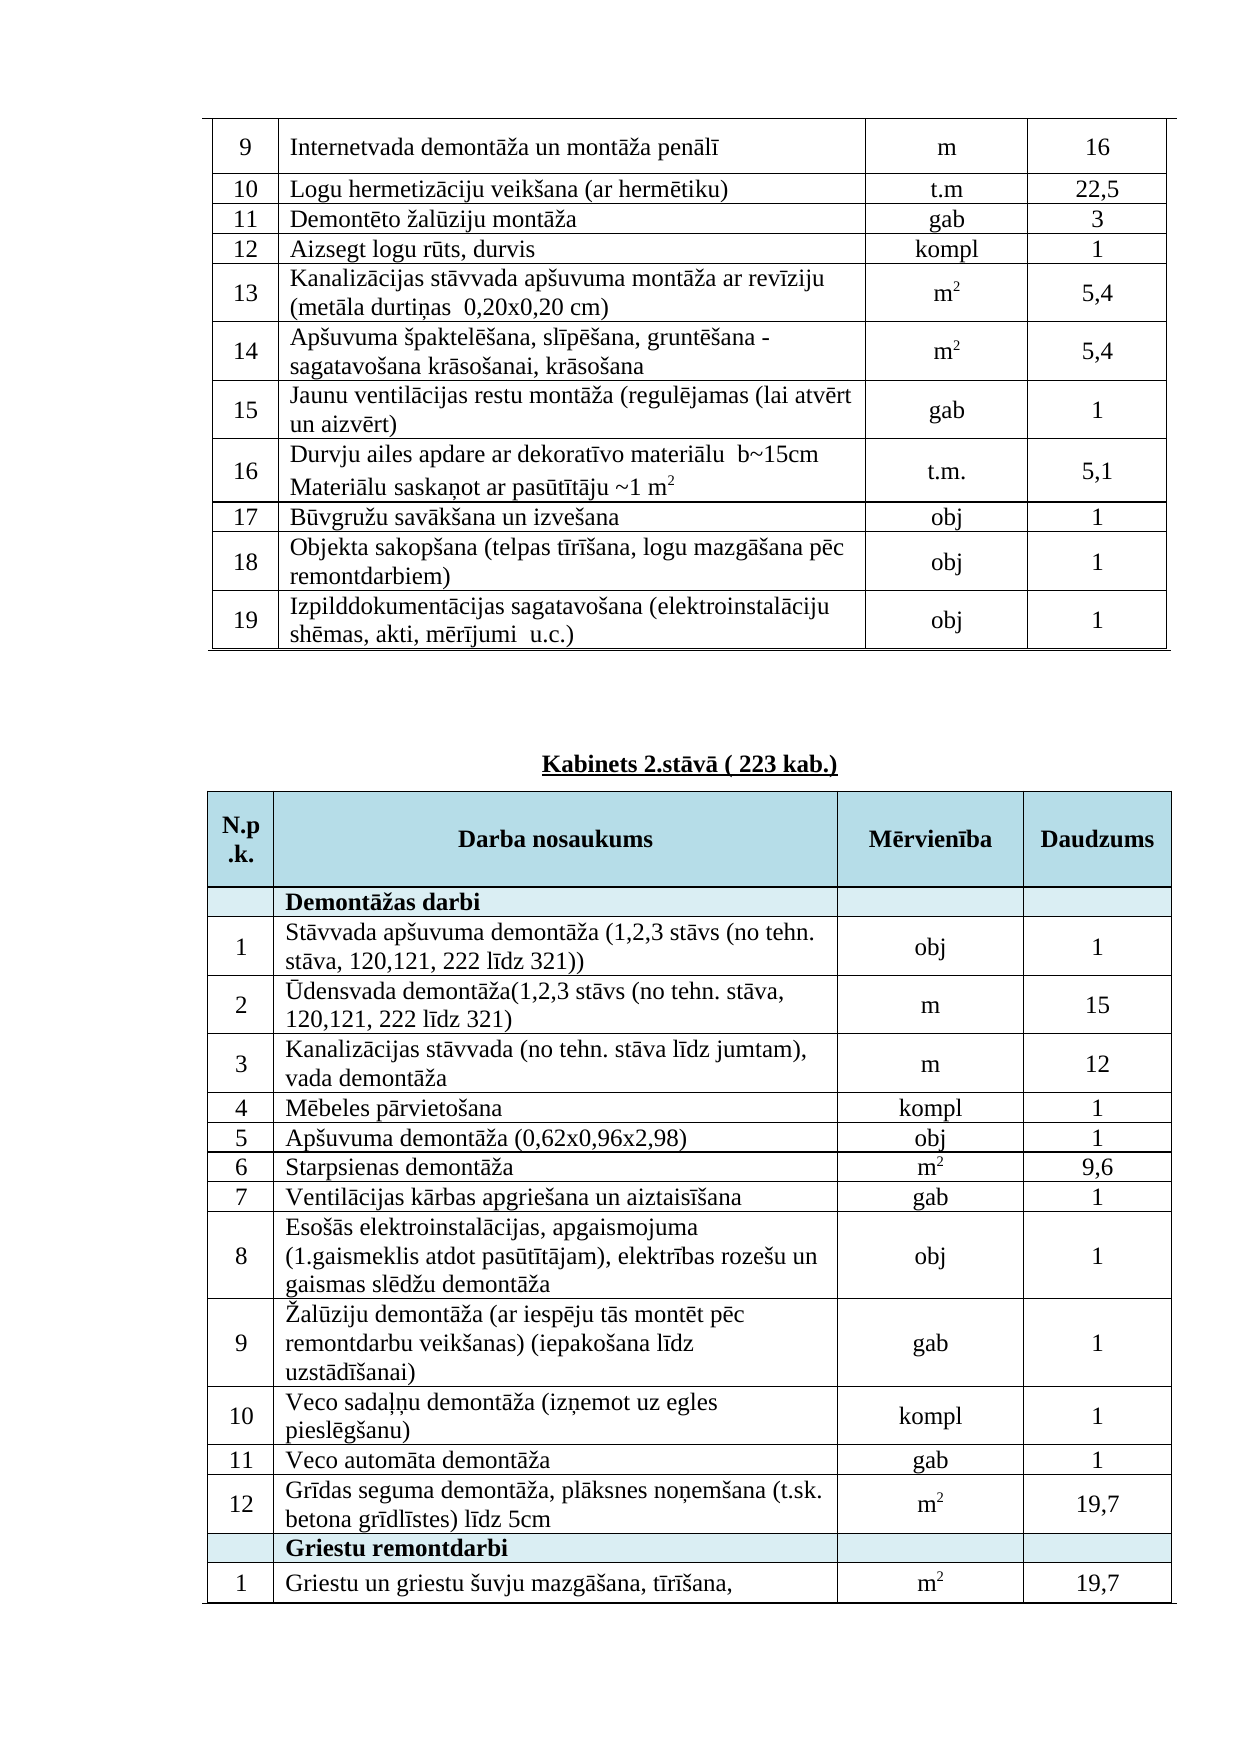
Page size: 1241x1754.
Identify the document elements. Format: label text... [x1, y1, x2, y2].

table_header Kabinets tehn. stāvā (Nr.231) [202, 119, 1177, 1603]
